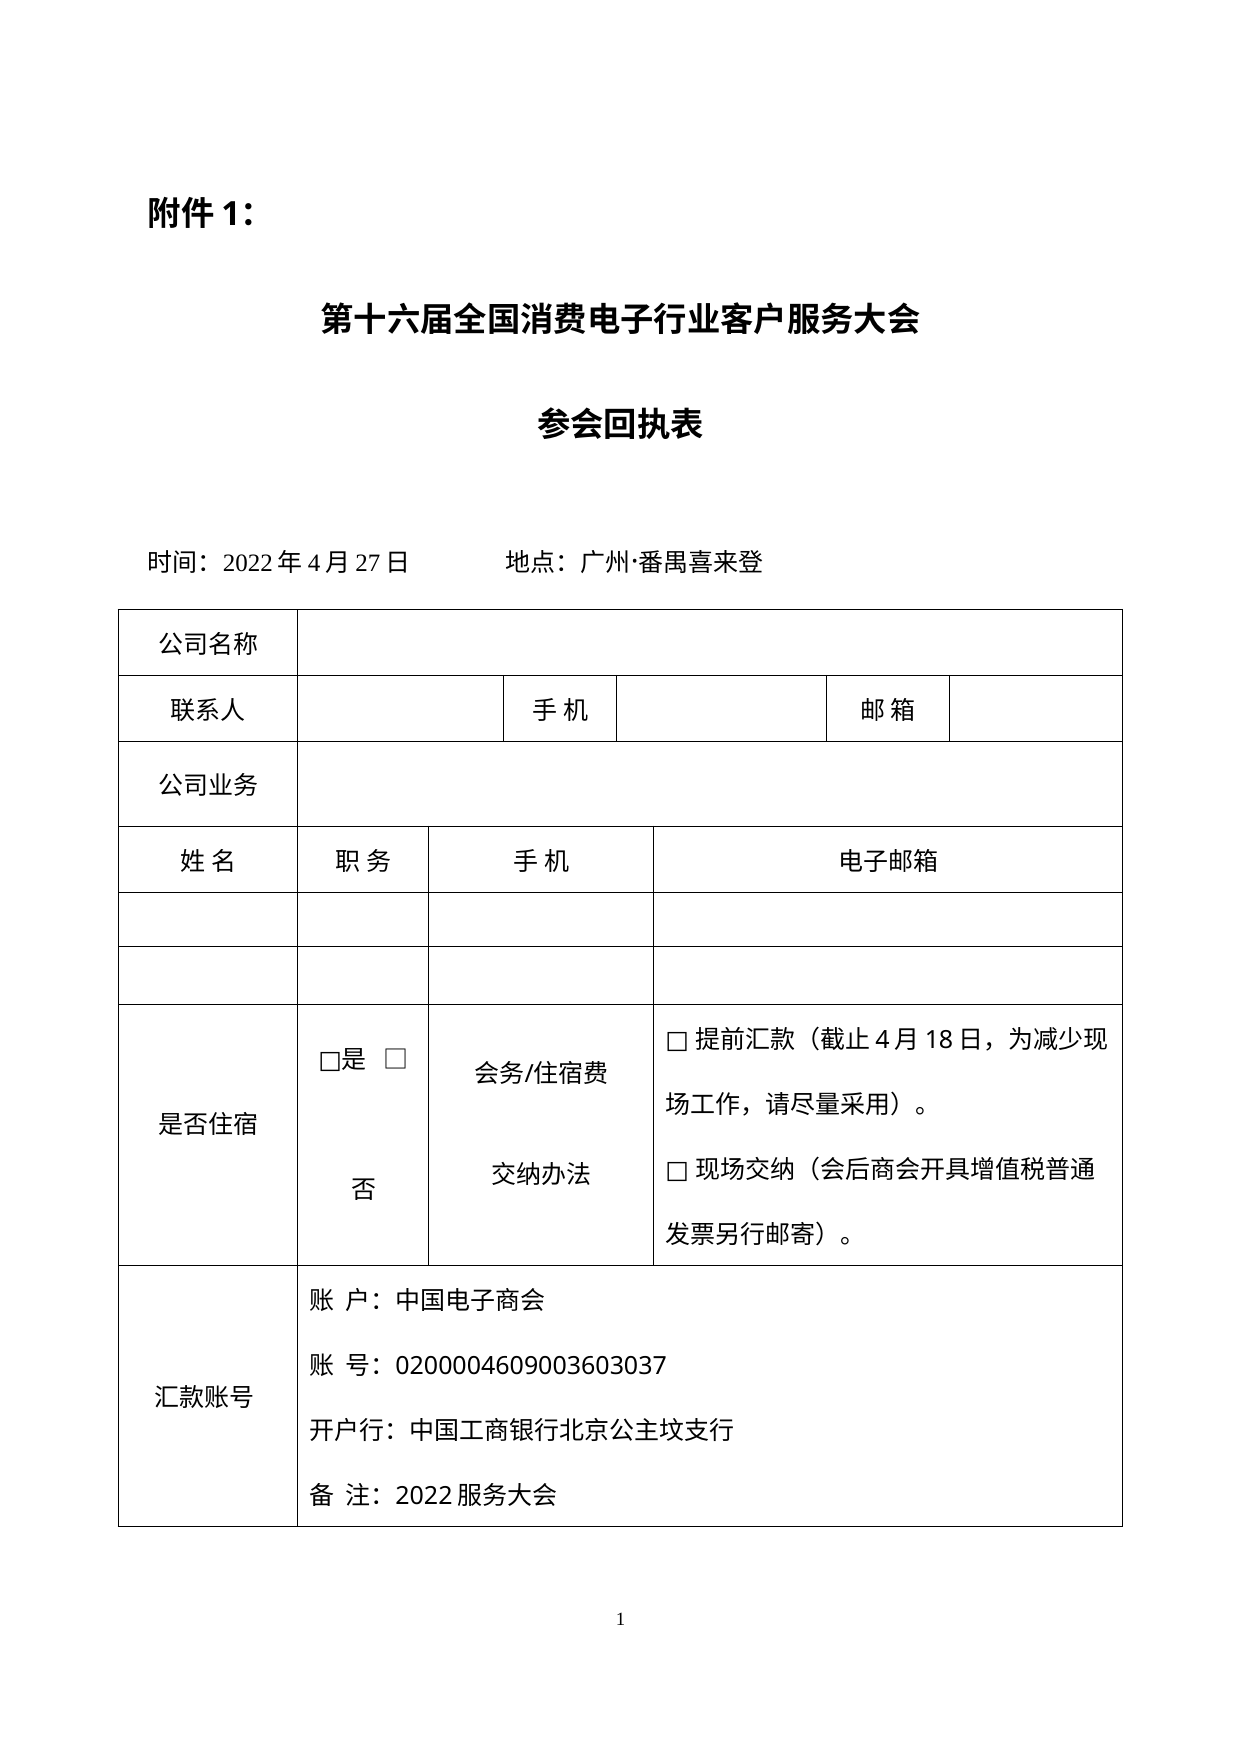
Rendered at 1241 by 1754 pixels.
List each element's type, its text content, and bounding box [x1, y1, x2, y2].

table_cell [950, 676, 1122, 741]
table_cell [298, 742, 1122, 826]
table_cell [298, 893, 428, 946]
table_header [298, 610, 1122, 675]
table_cell 手 机 [504, 676, 616, 741]
table_cell 姓 名 [119, 827, 297, 892]
text 时间：2022年4月27日 地点：广州·番禺喜来登 [148, 527, 1093, 592]
table_cell [654, 947, 1122, 1004]
table_cell 账 户：中国电子商会 账 号：0200004609003603037 开户行：中国工商银行北京公主坟支行 备 注：2022服务大会 [298, 1266, 1122, 1526]
table_cell [429, 893, 653, 946]
table_cell 联系人 [119, 676, 297, 741]
table_cell 是否住宿 [119, 1005, 297, 1265]
table_cell [429, 947, 653, 1004]
table_cell 职 务 [298, 827, 428, 892]
table_cell 电子邮箱 [654, 827, 1122, 892]
table_cell 会务/住宿费 交纳办法 [429, 1005, 653, 1265]
table_cell 邮 箱 [827, 676, 949, 741]
table_cell [119, 893, 297, 946]
table_cell 手 机 [429, 827, 653, 892]
list 附件1： [148, 179, 1093, 244]
list 第十六届全国消费电子行业客户服务大会 [148, 284, 1093, 349]
table_cell □是 □否 [298, 1005, 428, 1265]
table_cell [298, 947, 428, 1004]
table_cell [298, 676, 503, 741]
table_cell 公司业务 [119, 742, 297, 826]
table_cell [119, 947, 297, 1004]
table_cell [617, 676, 826, 741]
table_cell □ 提前汇款（截止4月18日，为减少现场工作，请尽量采用）。 □ 现场交纳（会后商会开具增值税普通发票另行邮寄）。 [654, 1005, 1122, 1265]
table_cell [654, 893, 1122, 946]
table_header 公司名称 [119, 610, 297, 675]
list 参会回执表 [148, 389, 1093, 454]
table_cell 汇款账号 [119, 1266, 297, 1526]
